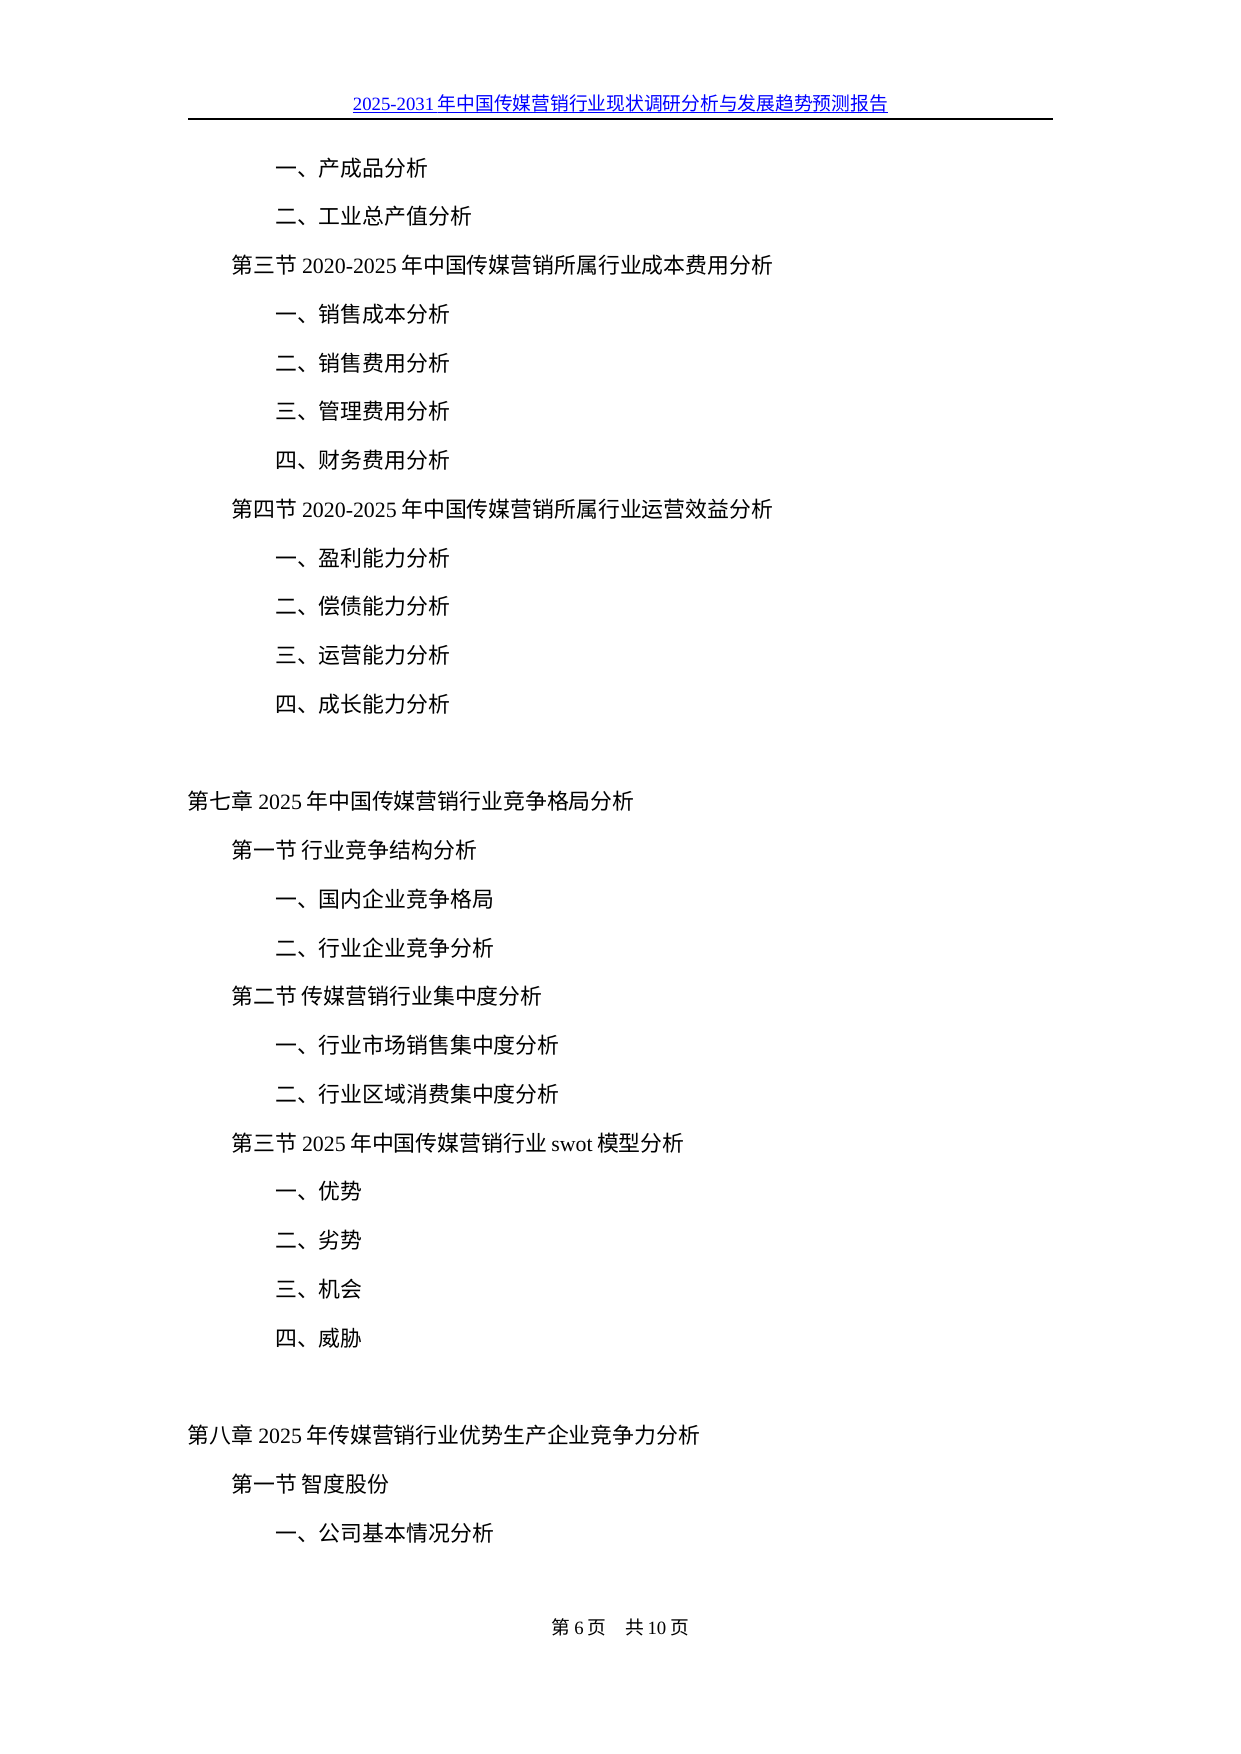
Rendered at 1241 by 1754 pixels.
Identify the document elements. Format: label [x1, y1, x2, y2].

text [187, 150, 1053, 1548]
